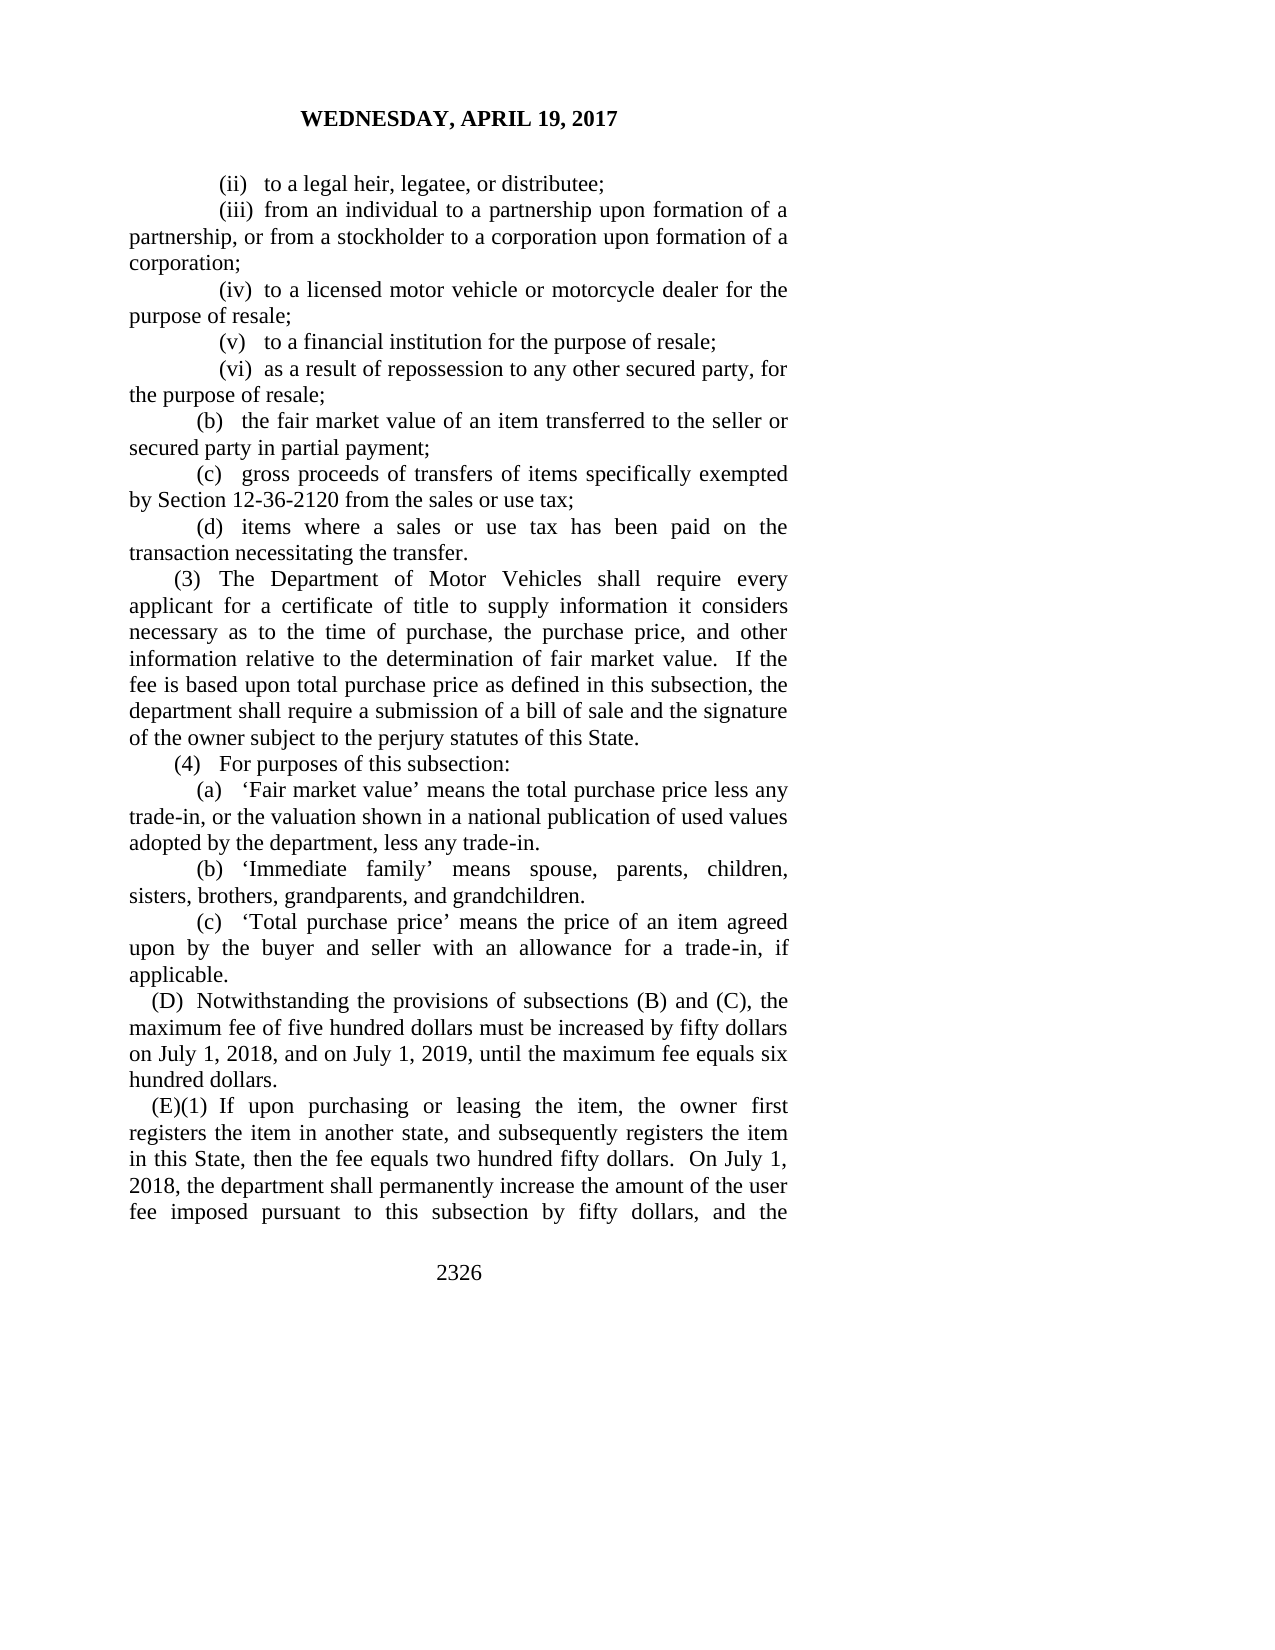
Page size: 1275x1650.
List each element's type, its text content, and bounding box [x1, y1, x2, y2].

text (D) Notwithstanding the provisions of subsections (B) and (C), the maximum fee of five hundred dollars must be increased by fifty dollars on July 1, 2018, and on July 1, 2019, until the maximum fee equals six hundred dollars. [129, 987, 789, 1093]
text (c) gross proceeds of transfers of items specifically exempted by Section 12-36-2120 from the sales or use tax; [129, 460, 789, 513]
text (4) For purposes of this subsection: [129, 750, 789, 776]
text (a) ‘Fair market value’ means the total purchase price less any trade-in, or the valuation shown in a national publication of used values adopted by the department, less any trade-in. [129, 776, 789, 855]
text (ii) to a legal heir, legatee, or distributee; [129, 170, 789, 197]
text (b) the fair market value of an item transferred to the seller or secured party in partial payment; [129, 407, 789, 460]
text (c) ‘Total purchase price’ means the price of an item agreed upon by the buyer and seller with an allowance for a trade-in, if applicable. [129, 908, 789, 987]
text (iv) to a licensed motor vehicle or motorcycle dealer for the purpose of resale; [129, 276, 789, 328]
text (v) to a financial institution for the purpose of resale; [129, 328, 789, 355]
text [129, 1093, 789, 1224]
text (b) ‘Immediate family’ means spouse, parents, children, sisters, brothers, grandparents, and grandchildren. [129, 855, 789, 908]
text (d) items where a sales or use tax has been paid on the transaction necessitating the transfer. [129, 513, 789, 566]
text (3) The Department of Motor Vehicles shall require every applicant for a certificate of title to supply information it considers necessary as to the time of purchase, the purchase price, and other information relative to the determination of fair market value. If the fee is based upon total purchase price as defined in this subsection, the department shall require a submission of a bill of sale and the signature of the owner subject to the perjury statutes of this State. [129, 566, 789, 750]
text (iii) from an individual to a partnership upon formation of a partnership, or from a stockholder to a corporation upon formation of a corporation; [129, 197, 789, 276]
text (vi) as a result of repossession to any other secured party, for the purpose of resale; [129, 355, 789, 407]
